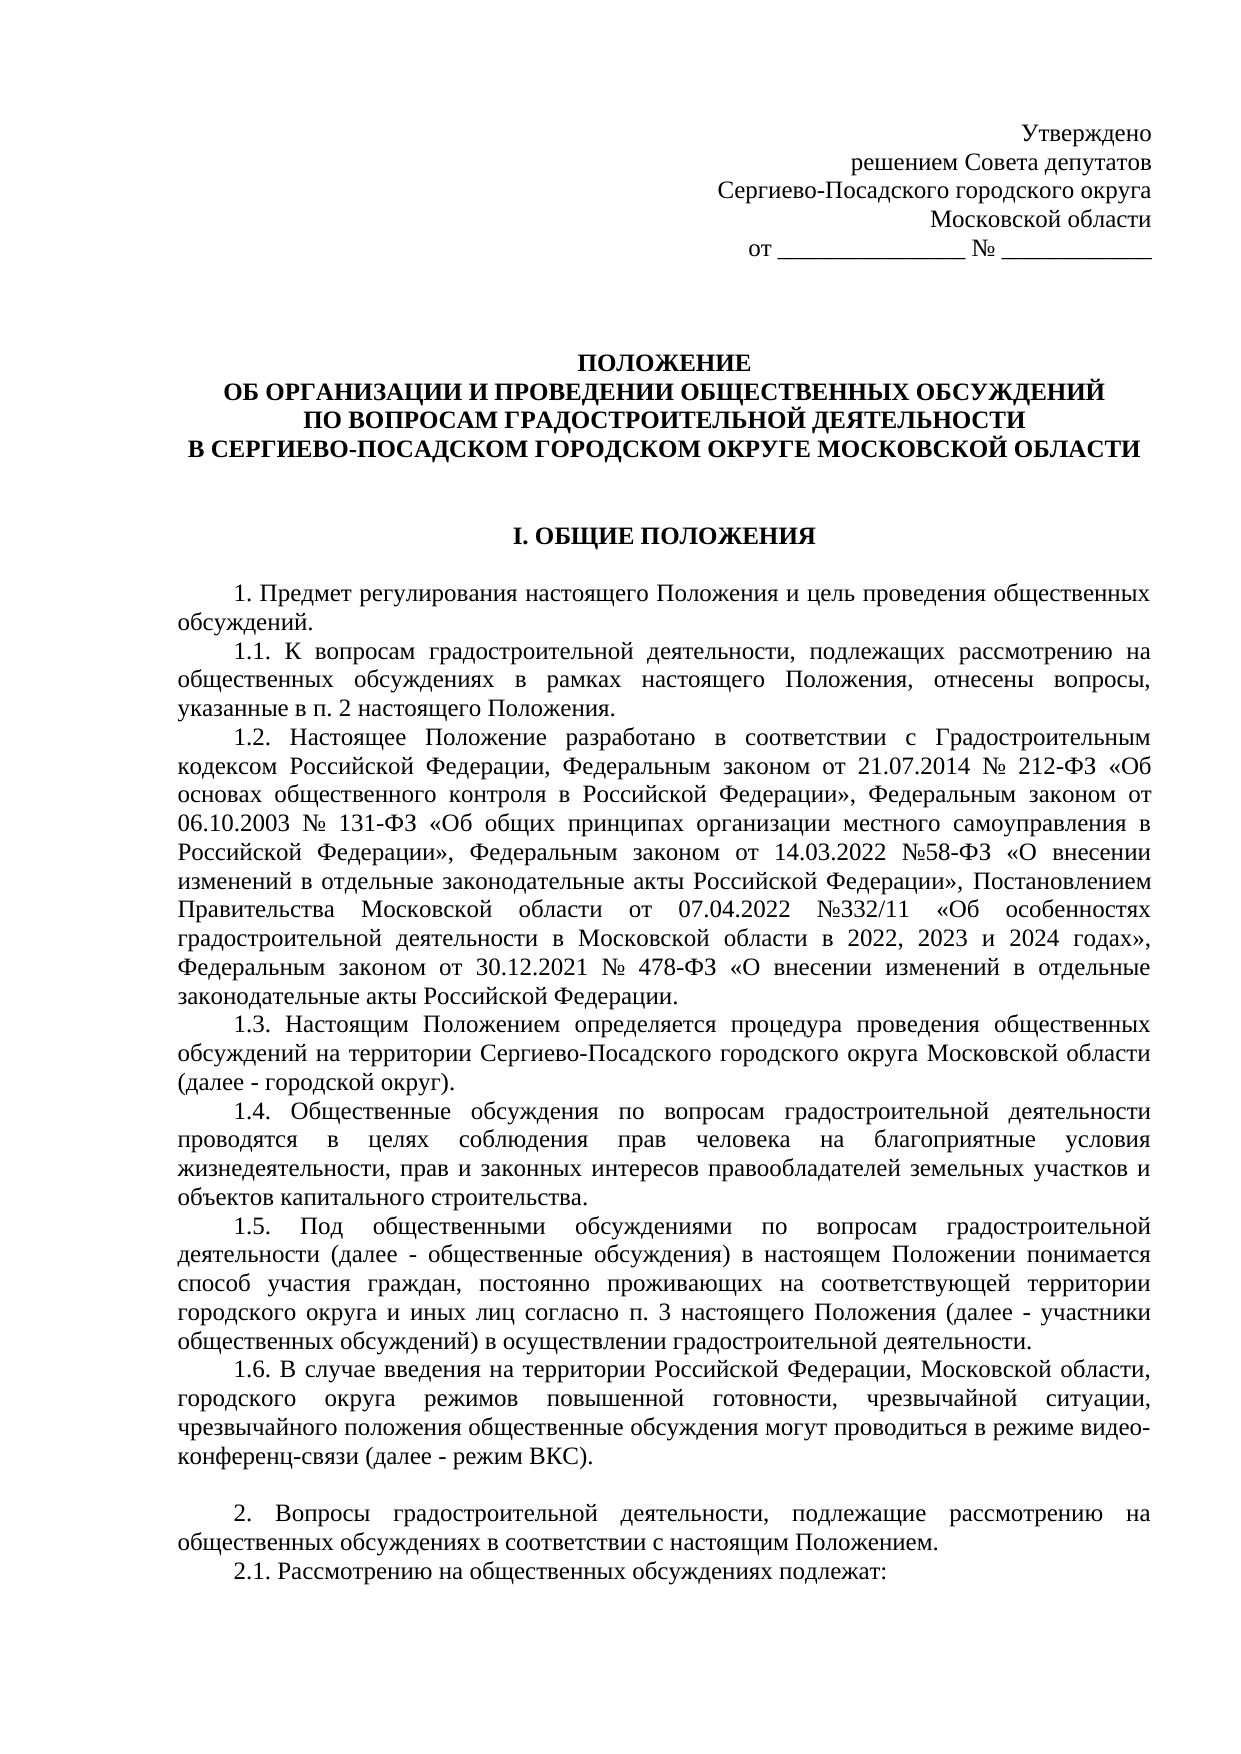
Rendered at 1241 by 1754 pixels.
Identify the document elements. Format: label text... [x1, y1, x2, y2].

text 2.1. Рассмотрению на общественных обсуждениях подлежат: [177, 1556, 1152, 1584]
text 1.1. К вопросам градостроительной деятельности, подлежащих рассмотрению на общественных обсуждениях в рамках настоящего Положения, отнесены вопросы, указанные в п. 2 настоящего Положения. [177, 636, 1152, 722]
text Утверждено [177, 118, 1152, 147]
text 1. Предмет регулирования настоящего Положения и цель проведения общественных обсуждений. [177, 578, 1152, 636]
title ПОЛОЖЕНИЕ [177, 348, 1152, 377]
title ПО ВОПРОСАМ ГРАДОСТРОИТЕЛЬНОЙ ДЕЯТЕЛЬНОСТИ [177, 406, 1152, 434]
text решением Совета депутатов [177, 147, 1152, 176]
text 1.2. Настоящее Положение разработано в соответствии с Градостроительным кодексом Российской Федерации, Федеральным законом от 21.07.2014 № 212-ФЗ «Об основах общественного контроля в Российской Федерации», Федеральным законом от 06.10.2003 № 131-ФЗ «Об общих принципах организации местного самоуправления в Российской Федерации», Федеральным законом от 14.03.2022 №58-ФЗ «О внесении изменений в отдельные законодательные акты Российской Федерации», Постановлением Правительства Московской области от 07.04.2022 №332/11 «Об особенностях градостроительной деятельности в Московской области в 2022, 2023 и 2024 годах», Федеральным законом от 30.12.2021 № 478-ФЗ «О внесении изменений в отдельные законодательные акты Российской Федерации. [177, 722, 1152, 1009]
text 2. Вопросы градостроительной деятельности, подлежащие рассмотрению на общественных обсуждениях в соответствии с настоящим Положением. [177, 1498, 1152, 1556]
title I. ОБЩИЕ ПОЛОЖЕНИЯ [177, 521, 1152, 549]
text Московской области [177, 204, 1152, 233]
text 1.4. Общественные обсуждения по вопросам градостроительной деятельности проводятся в целях соблюдения прав человека на благоприятные условия жизнедеятельности, прав и законных интересов правообладателей земельных участков и объектов капитального строительства. [177, 1096, 1152, 1211]
title ОБ ОРГАНИЗАЦИИ И ПРОВЕДЕНИИ ОБЩЕСТВЕННЫХ ОБСУЖДЕНИЙ [177, 377, 1152, 406]
title В СЕРГИЕВО-ПОСАДСКОМ ГОРОДСКОМ ОКРУГЕ МОСКОВСКОЙ ОБЛАСТИ [177, 434, 1152, 463]
text 1.3. Настоящим Положением определяется процедура проведения общественных обсуждений на территории Сергиево-Посадского городского округа Московской области (далее - городской округ). [177, 1009, 1152, 1096]
text от _______________ № ____________ [177, 233, 1152, 262]
text 1.5. Под общественными обсуждениями по вопросам градостроительной деятельности (далее - общественные обсуждения) в настоящем Положении понимается способ участия граждан, постоянно проживающих на соответствующей территории городского округа и иных лиц согласно п. 3 настоящего Положения (далее - участники общественных обсуждений) в осуществлении градостроительной деятельности. [177, 1211, 1152, 1354]
text Сергиево-Посадского городского округа [177, 176, 1152, 204]
text 1.6. В случае введения на территории Российской Федерации, Московской области, городского округа режимов повышенной готовности, чрезвычайной ситуации, чрезвычайного положения общественные обсуждения могут проводиться в режиме видео-конференц-связи (далее - режим ВКС). [177, 1354, 1152, 1469]
